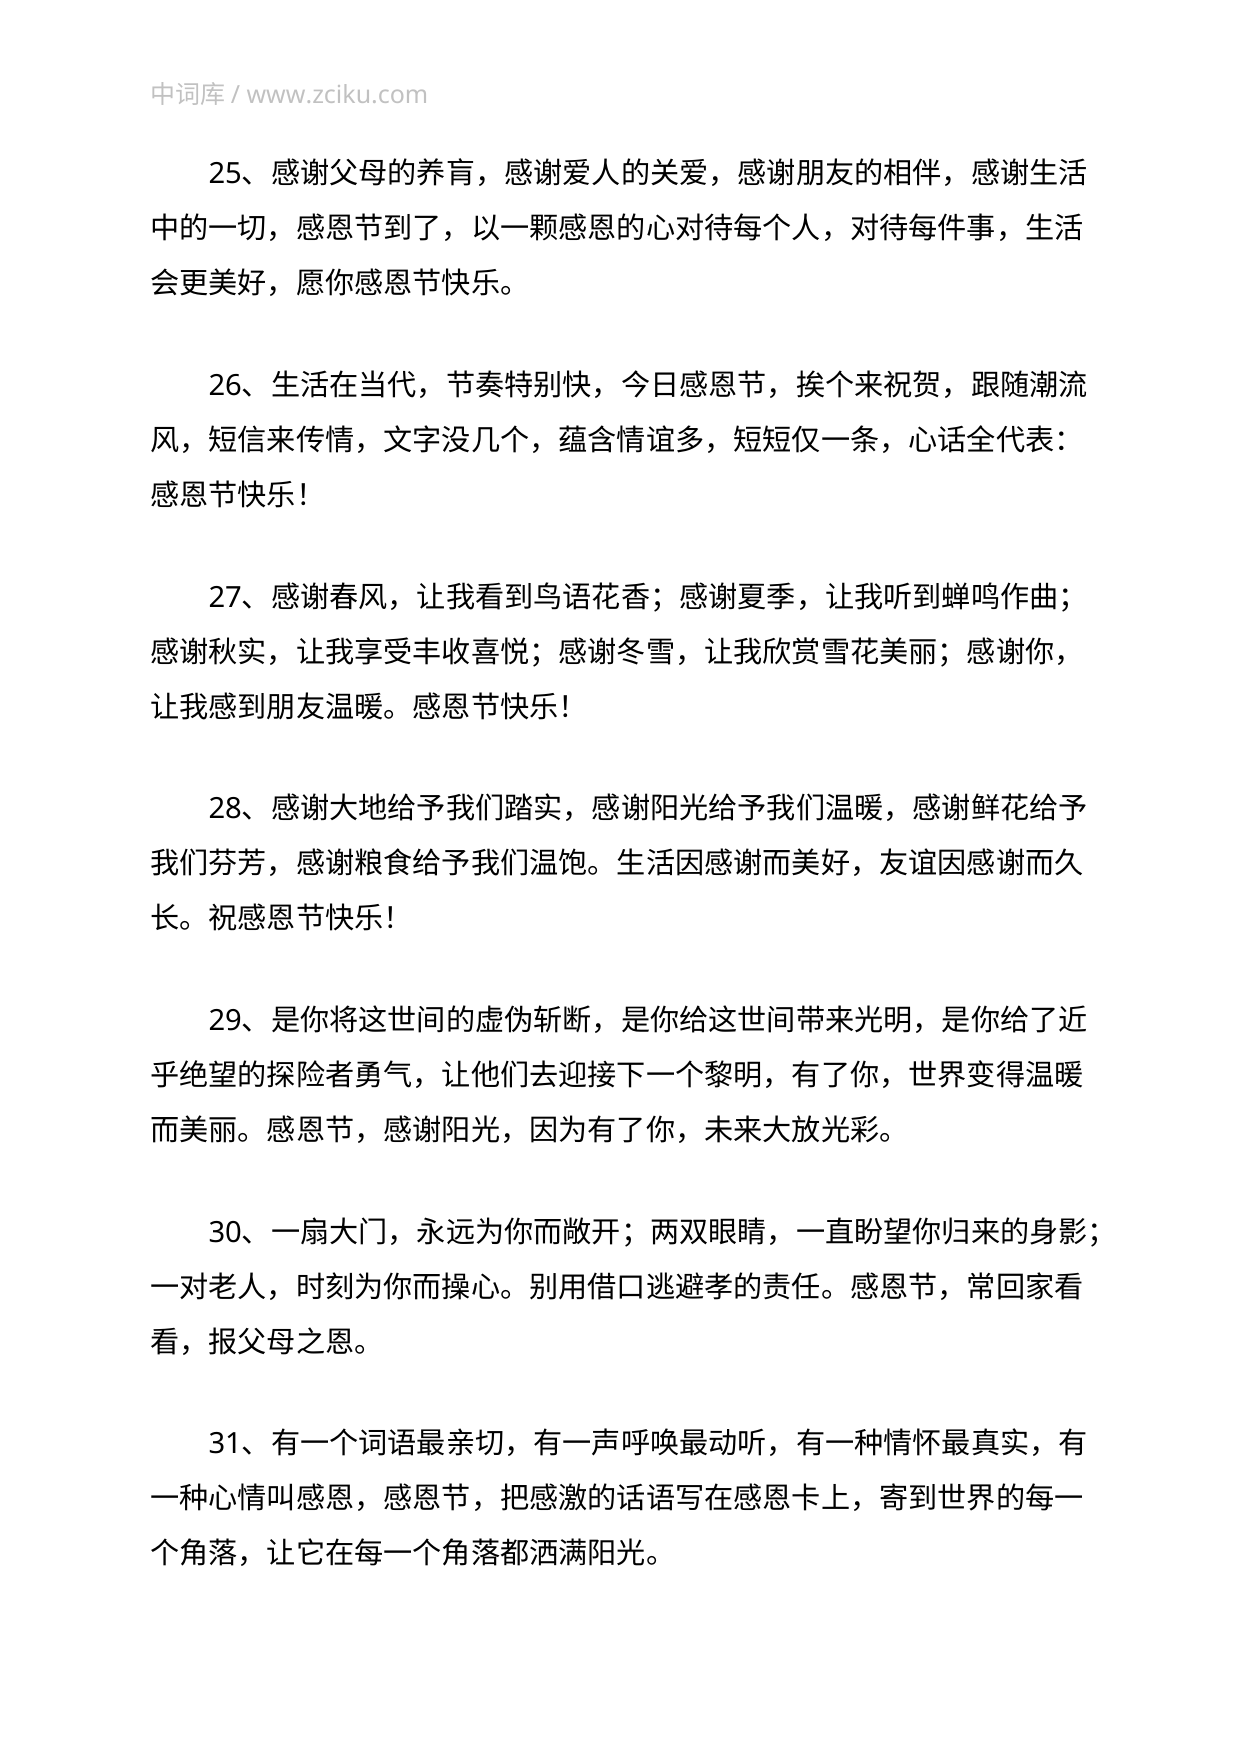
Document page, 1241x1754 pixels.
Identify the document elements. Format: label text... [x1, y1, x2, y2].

text 28、感谢大地给予我们踏实，感谢阳光给予我们温暖，感谢鲜花给予我们芬芳，感谢粮食给予我们温饱。生活因感谢而美好，友谊因感谢而久长。祝感恩节快乐！ [150, 785, 1090, 937]
text 26、生活在当代，节奏特别快，今日感恩节，挨个来祝贺，跟随潮流风，短信来传情，文字没几个，蕴含情谊多，短短仅一条，心话全代表：感恩节快乐！ [150, 362, 1090, 514]
text 30、一扇大门，永远为你而敞开；两双眼睛，一直盼望你归来的身影；一对老人，时刻为你而操心。别用借口逃避孝的责任。感恩节，常回家看看，报父母之恩。 [150, 1208, 1090, 1361]
text 25、感谢父母的养肓，感谢爱人的关爱，感谢朋友的相伴，感谢生活中的一切，感恩节到了，以一颗感恩的心对待每个人，对待每件事，生活会更美好，愿你感恩节快乐。 [150, 150, 1090, 302]
text 27、感谢春风，让我看到鸟语花香；感谢夏季，让我听到蝉鸣作曲；感谢秋实，让我享受丰收喜悦；感谢冬雪，让我欣赏雪花美丽；感谢你，让我感到朋友温暖。感恩节快乐！ [150, 573, 1090, 726]
text 31、有一个词语最亲切，有一声呼唤最动听，有一种情怀最真实，有一种心情叫感恩，感恩节，把感激的话语写在感恩卡上，寄到世界的每一个角落，让它在每一个角落都洒满阳光。 [150, 1420, 1090, 1572]
text 29、是你将这世间的虚伪斩断，是你给这世间带来光明，是你给了近乎绝望的探险者勇气，让他们去迎接下一个黎明，有了你，世界变得温暖而美丽。感恩节，感谢阳光，因为有了你，未来大放光彩。 [150, 997, 1090, 1149]
